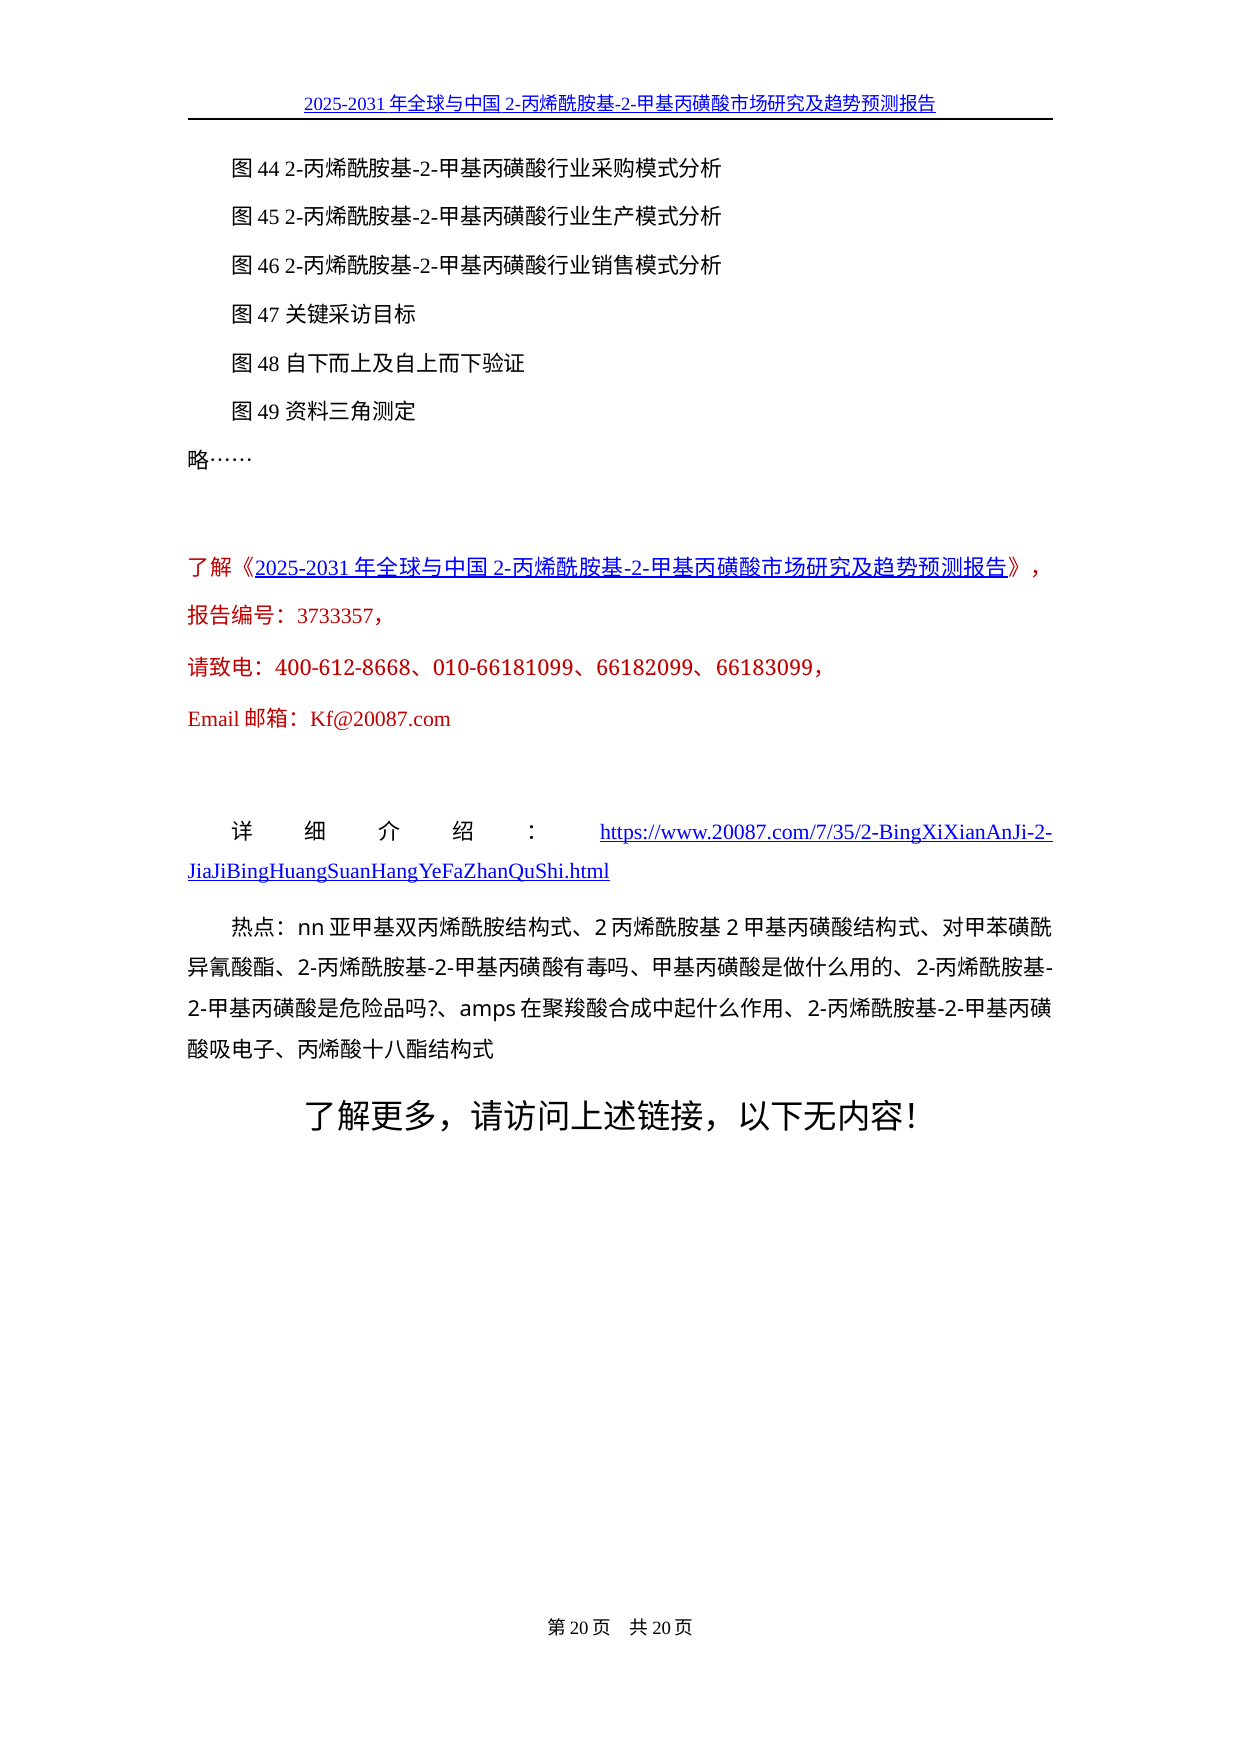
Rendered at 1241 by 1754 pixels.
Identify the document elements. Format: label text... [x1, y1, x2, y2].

text Email邮箱：Kf@20087.com [187, 701, 1053, 733]
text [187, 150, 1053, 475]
text 热点：nn亚甲基双丙烯酰胺结构式、2丙烯酰胺基2甲基丙磺酸结构式、对甲苯磺酰异氰酸酯、2-丙烯酰胺基-2-甲基丙磺酸有毒吗、甲基丙磺酸是做什么用的、2-丙烯酰胺基-2-甲基丙磺酸是危险品吗?、amps在聚羧酸合成中起什么作用、2-丙烯酰胺基-2-甲基丙磺酸吸电子、丙烯酸十八酯结构式 [187, 909, 1053, 1064]
text 详细介绍：https://www.20087.com/7/35/2-BingXiXianAnJi-2-JiaJiBingHuangSuanHangYeFaZhanQuShi.html [187, 814, 1053, 887]
text 了解《2025-2031年全球与中国2-丙烯酰胺基-2-甲基丙磺酸市场研究及趋势预测报告》，报告编号：3733357， [187, 549, 1053, 630]
text 请致电：400-612-8668、010-66181099、66182099、66183099， [187, 649, 1053, 682]
title 了解更多，请访问上述链接，以下无内容！ [187, 1081, 1053, 1146]
